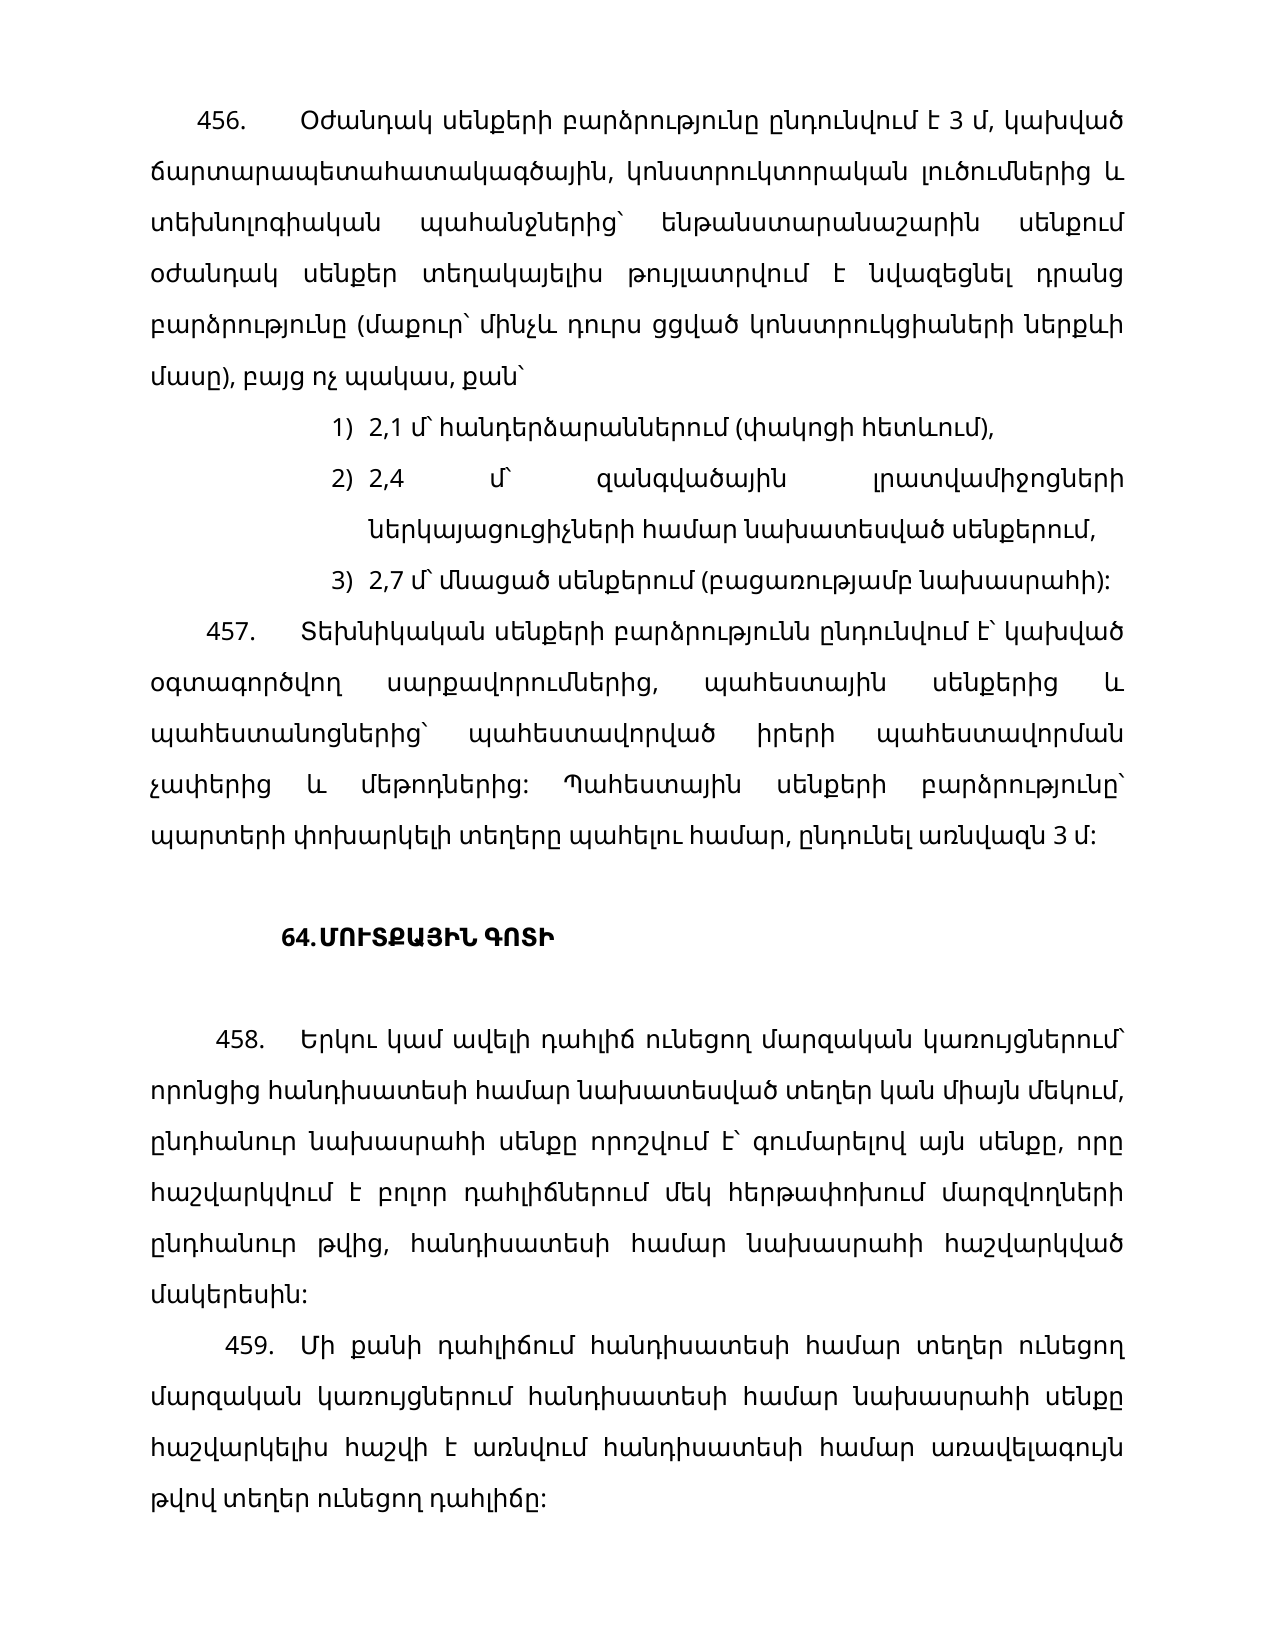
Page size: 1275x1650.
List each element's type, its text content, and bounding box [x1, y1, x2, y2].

list Օժանդակ սենքերի բարձրությունը ընդունվում է 3 մ, կախված ճարտարապետահատակագծային, կոնստրուկտորական լուծումներից և տեխնոլոգիական պահանջներից՝ ենթանստարանաշարին սենքում օժանդակ սենքեր տեղակայելիս թույլատրվում է նվազեցնել դրանց բարձրությունը (մաքուր՝ մինչև դուրս ցցված կոնստրուկցիաների ներքևի մասը), բայց ոչ պակաս, քան՝ [150, 103, 1125, 392]
list Տեխնիկական սենքերի բարձրությունն ընդունվում է՝ կախված օգտագործվող սարքավորումներից, պահեստային սենքերից և պահեստանոցներից՝ պահեստավորված իրերի պահեստավորման չափերից և մեթոդներից: Պահեստային սենքերի բարձրությունը՝ պարտերի փոխարկելի տեղերը պահելու համար, ընդունել առնվազն 3 մ: [150, 613, 1125, 852]
list 2,1 մ՝ հանդերձարաններում (փակոցի հետևում), [331, 409, 1125, 443]
list 2,4 մ՝ զանգվածային լրատվամիջոցների ներկայացուցիչների համար նախատեսված սենքերում, [331, 460, 1125, 545]
list 2,7 մ՝ մնացած սենքերում (բացառությամբ նախասրահի): [331, 562, 1125, 596]
list ՄՈՒՏՔԱՅԻՆ ԳՈՏԻ [281, 920, 1125, 954]
list Երկու կամ ավելի դահլիճ ունեցող մարզական կառույցներում՝ որոնցից հանդիսատեսի համար նախատեսված տեղեր կան միայն մեկում, ընդհանուր նախասրահի սենքը որոշվում է՝ գումարելով այն սենքը, որը հաշվարկվում է բոլոր դահլիճներում մեկ հերթափոխում մարզվողների ընդհանուր թվից, հանդիսատեսի համար նախասրահի հաշվարկված մակերեսին: [150, 1022, 1125, 1311]
list Մի քանի դահլիճում հանդիսատեսի համար տեղեր ունեցող մարզական կառույցներում հանդիսատեսի համար նախասրահի սենքը հաշվարկելիս հաշվի է առնվում հանդիսատեսի համար առավելագույն թվով տեղեր ունեցող դահլիճը: [150, 1328, 1125, 1515]
